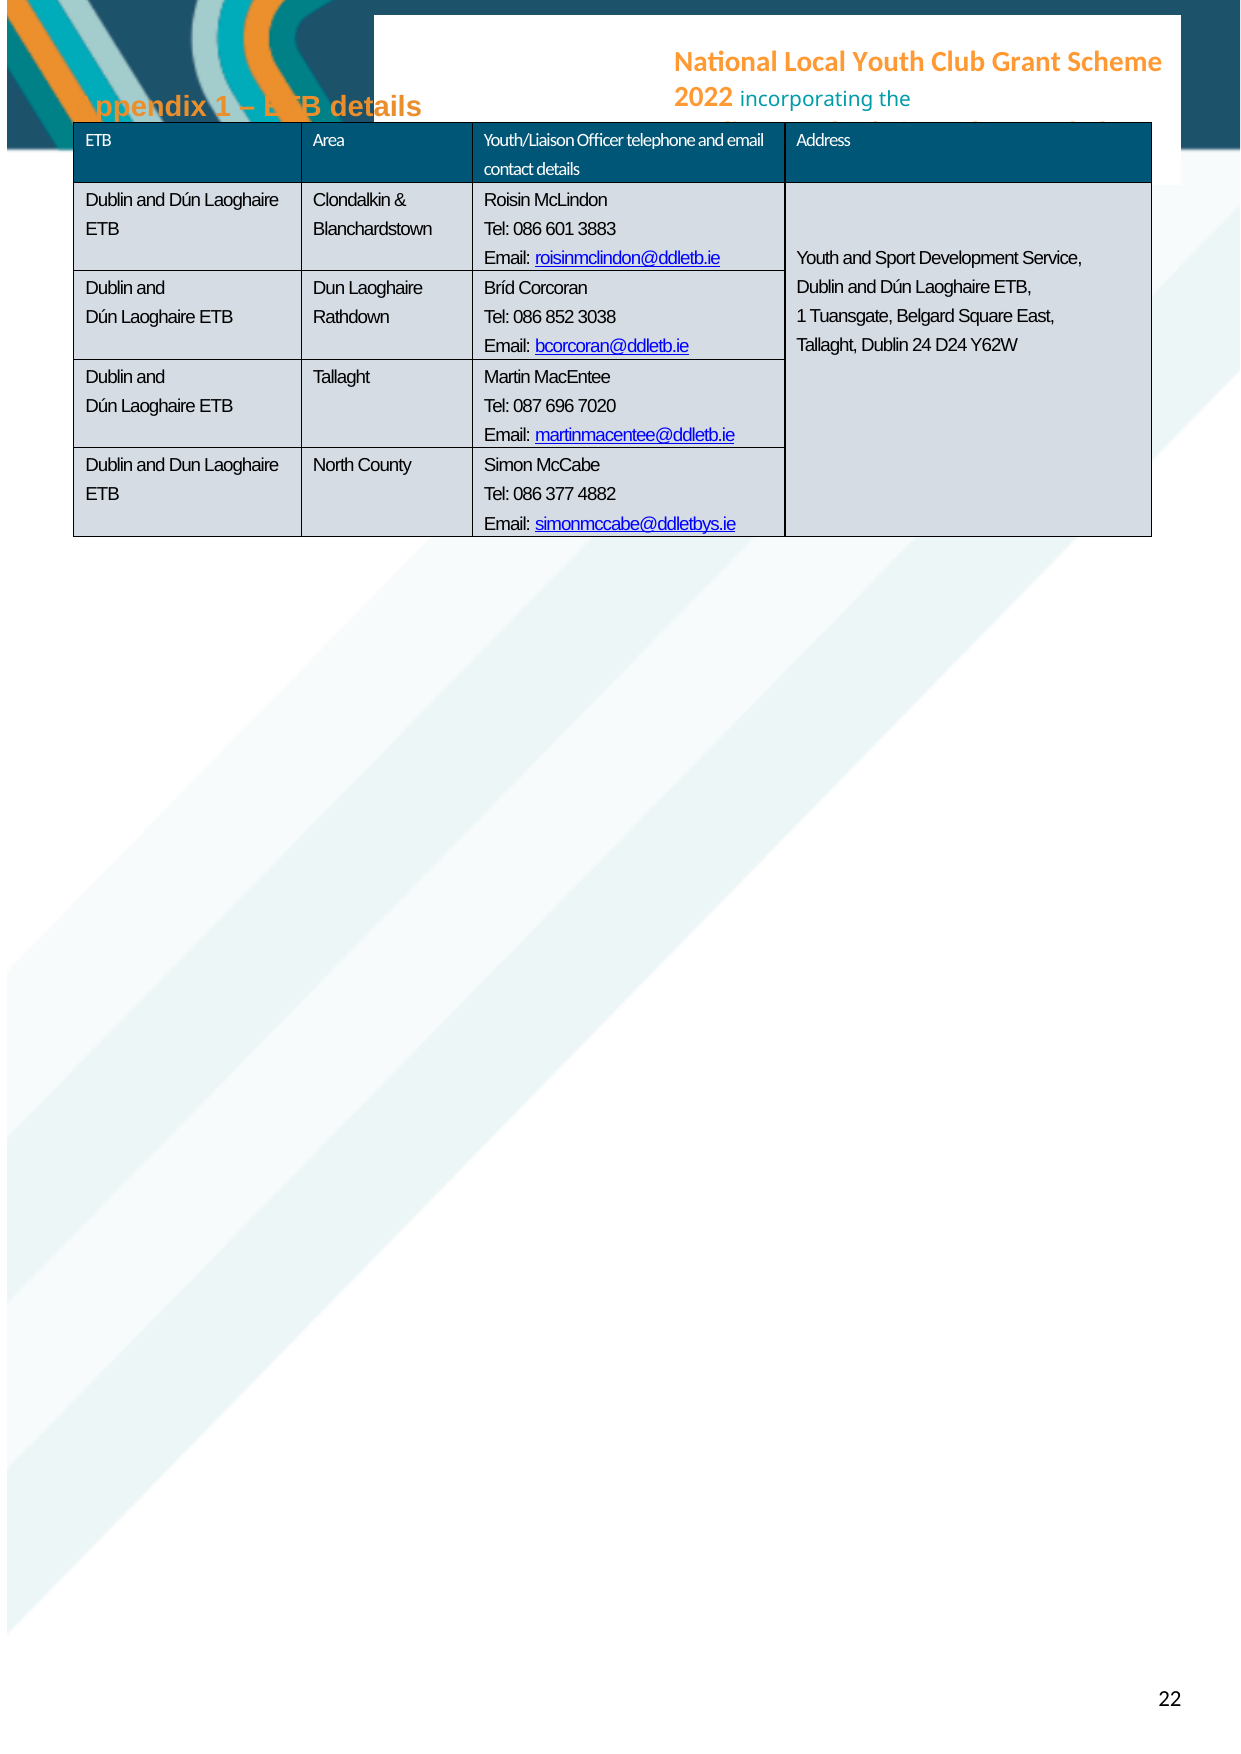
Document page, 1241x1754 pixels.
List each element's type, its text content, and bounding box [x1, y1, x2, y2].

table_cell Youth and Sport Development Service, Dublin and Dún Laoghaire ETB, 1 Tuansgate, Belgard Square East, Tallaght, Dublin 24 D24 Y62W [786, 183, 1151, 536]
table_cell Dun Laoghaire Rathdown [302, 271, 472, 359]
table_cell Dublin and Dún Laoghaire ETB [74, 360, 301, 447]
table_cell Clondalkin & Blanchardstown [302, 183, 472, 270]
table_header Address [786, 123, 1151, 182]
table_cell Roisin McLindon Tel: 086 601 3883 Email: roisinmclindon@ddletb.ie [473, 183, 784, 270]
table_cell Dublin and Dún Laoghaire ETB [74, 183, 301, 270]
table_cell Dublin and Dun Laoghaire ETB [74, 448, 301, 536]
table_cell Simon McCabe Tel: 086 377 4882 Email: simonmccabe@ddletbys.ie [473, 448, 784, 536]
picture [7, 0, 1241, 1744]
table_cell Martin MacEntee Tel: 087 696 7020 Email: martinmacentee@ddletb.ie [473, 360, 784, 447]
table_cell Dublin and Dún Laoghaire ETB [74, 271, 301, 359]
table_header Area [302, 123, 472, 182]
table_cell Bríd Corcoran Tel: 086 852 3038 Email: bcorcoran@ddletb.ie [473, 271, 784, 359]
table_header Youth/Liaison Officer telephone and email contact details [473, 123, 784, 182]
text Appendix 1 – ETB details [74, 89, 1181, 122]
table_cell North County [302, 448, 472, 536]
table_header ETB [74, 123, 301, 182]
table_cell Tallaght [302, 360, 472, 447]
